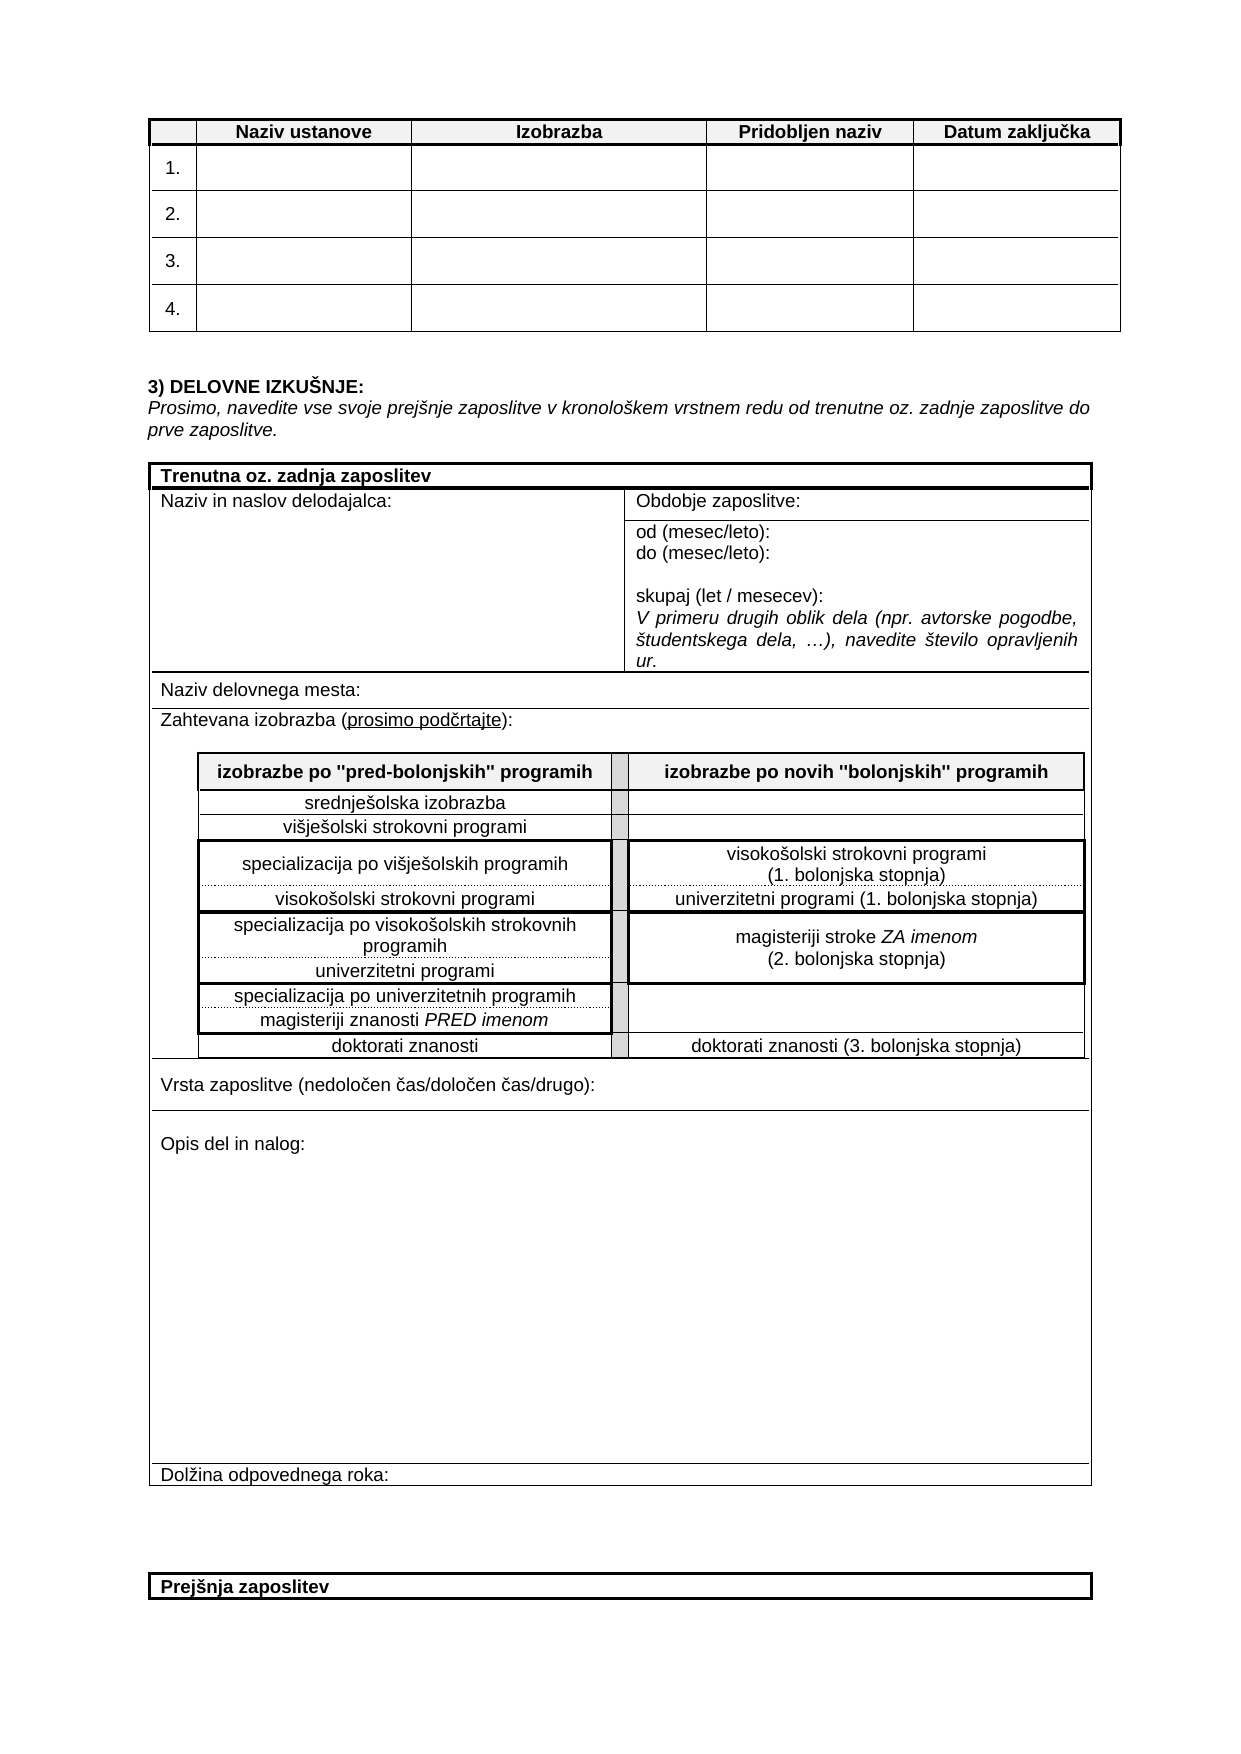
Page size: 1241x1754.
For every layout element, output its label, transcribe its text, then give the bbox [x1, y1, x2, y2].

table_cell [707, 285, 913, 331]
table_cell [412, 285, 706, 331]
table_cell [412, 238, 706, 284]
table_header Pridobljen naziv [707, 121, 913, 143]
table_cell [412, 146, 706, 190]
text 3) DELOVNE IZKUŠNJE: [148, 375, 1093, 397]
table_cell [914, 190, 1120, 237]
table_cell [412, 191, 706, 237]
table_header Prejšnja zaposlitev [151, 1575, 1090, 1597]
table_cell [707, 191, 913, 237]
table_cell Obdobje zaposlitve: [625, 486, 1091, 519]
table_cell Vrsta zaposlitve (nedoločen čas/določen čas/drugo): [150, 1058, 1091, 1110]
table_cell Naziv in naslov delodajalca: [150, 487, 624, 671]
table_cell Dolžina odpovednega roka: [150, 1463, 1091, 1485]
table_cell 3. [150, 237, 196, 284]
text Prosimo, navedite vse svoje prejšnje zaposlitve v kronološkem vrstnem redu od trenutne oz. zadnje zaposlitve do prve zaposlitve. [148, 397, 1093, 440]
table_header [151, 121, 196, 143]
table_cell od (mesec/leto): do (mesec/leto): skupaj (let / mesecev): V primeru drugih oblik dela (npr. avtorske pogodbe, študentskega dela, …), navedite število opravljenih ur. [625, 520, 1091, 671]
table_cell 4. [150, 284, 196, 331]
table_cell [707, 146, 913, 190]
table_cell [914, 284, 1120, 331]
table_cell 2. [150, 190, 196, 237]
table_cell [197, 238, 411, 284]
table_header Izobrazba [412, 121, 706, 143]
table_cell [197, 146, 411, 190]
table_cell Opis del in nalog: [150, 1110, 1091, 1462]
table_cell [197, 285, 411, 331]
table_cell [914, 237, 1120, 284]
table_header Naziv ustanove [197, 121, 411, 143]
table_cell [707, 238, 913, 284]
table_header Datum zaključka [914, 121, 1119, 143]
table_cell 1. [150, 144, 196, 190]
table_cell Zahtevana izobrazba (prosimo podčrtajte): [150, 708, 1091, 1058]
table_header Trenutna oz. zadnja zaposlitev [151, 465, 1090, 486]
table_cell [197, 191, 411, 237]
table_cell [914, 143, 1120, 190]
table_cell Naziv delovnega mesta: [150, 671, 1091, 707]
